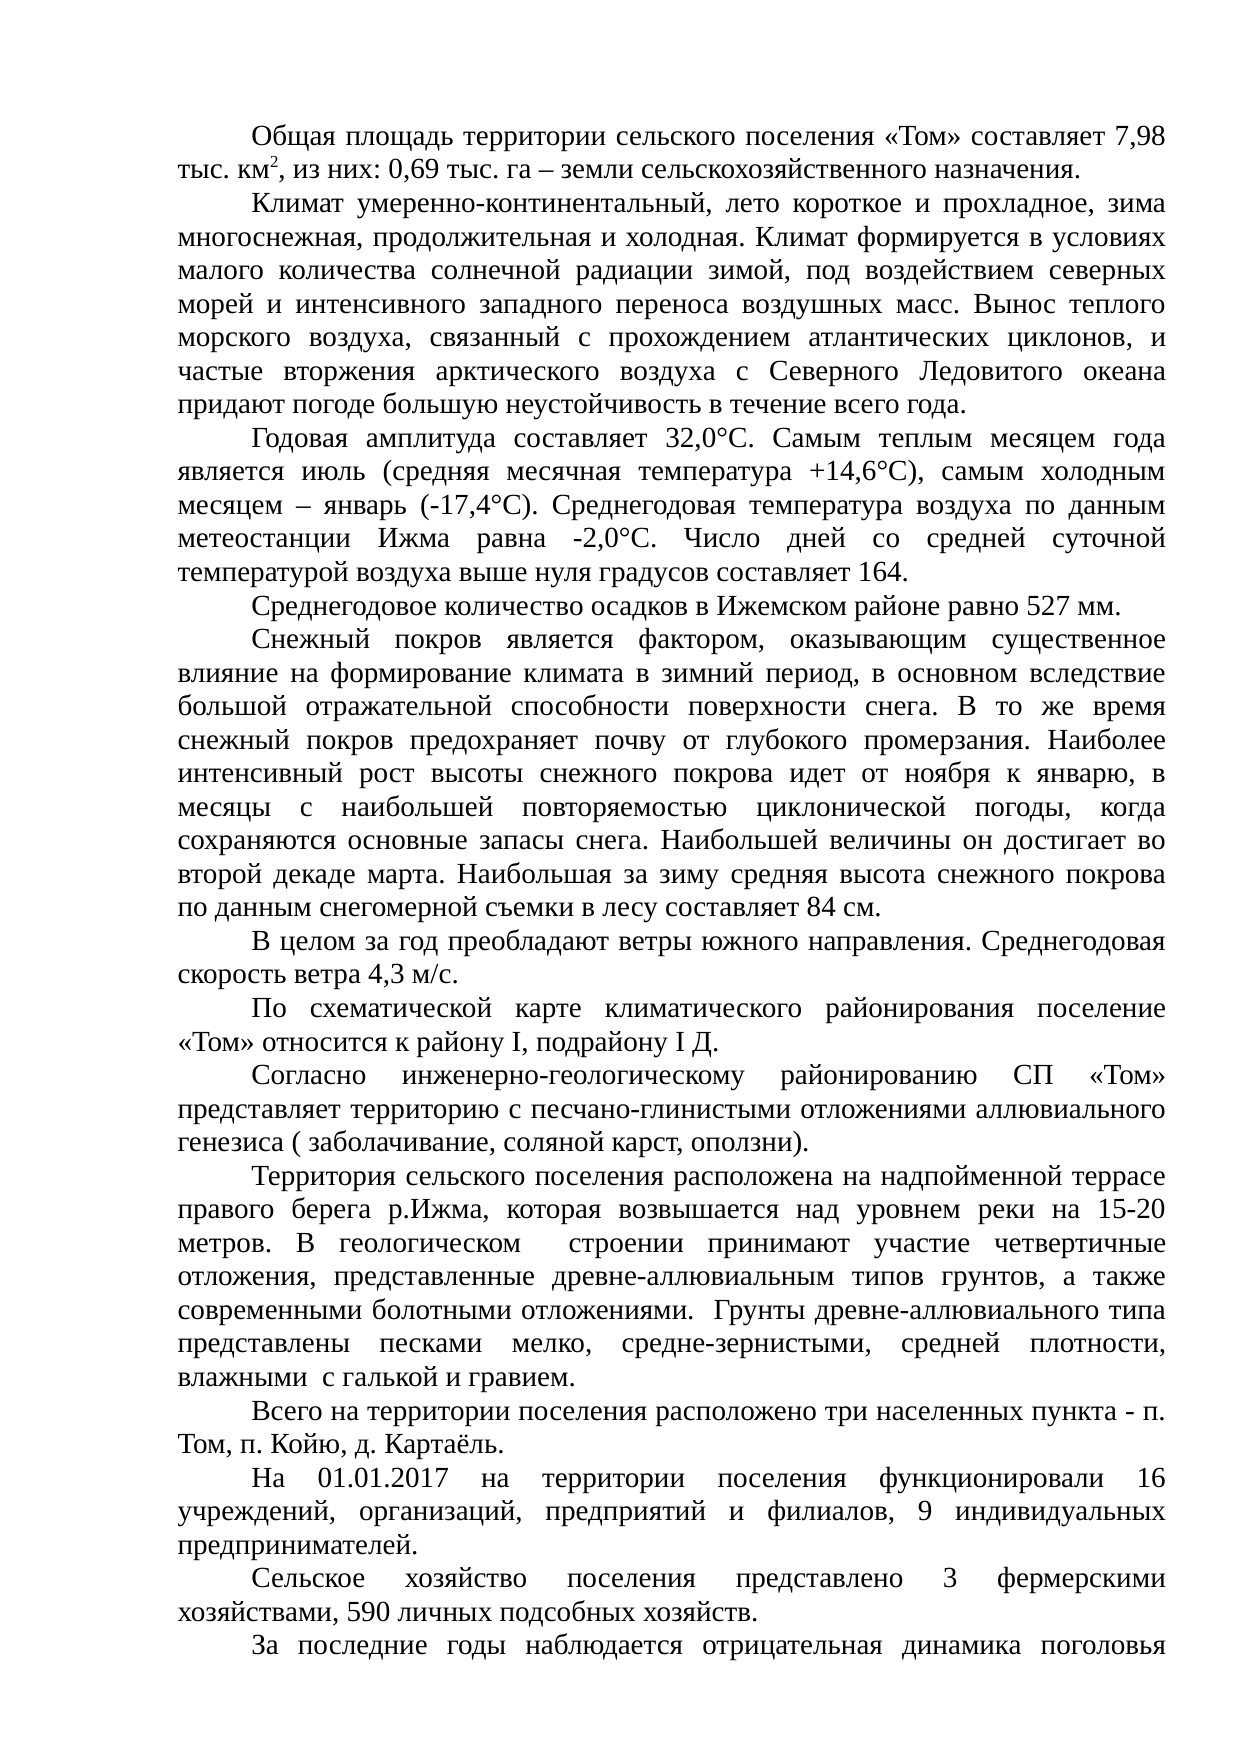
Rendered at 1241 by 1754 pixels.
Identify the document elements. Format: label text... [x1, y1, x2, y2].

text Среднегодовое количество осадков в Ижемском районе равно 527 мм. [177, 588, 1167, 621]
text Сельское хозяйство поселения представлено 3 фермерскими хозяйствами, 590 личных подсобных хозяйств. [177, 1560, 1167, 1627]
text Общая площадь территории сельского поселения «Том» составляет 7,98 тыс. км2, из них: 0,69 тыс. га – земли сельскохозяйственного назначения. [177, 118, 1167, 185]
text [177, 1627, 1167, 1661]
text По схематической карте климатического районирования поселение «Том» относится к району I, подрайону I Д. [177, 990, 1167, 1057]
text Согласно инженерно-геологическому районированию СП «Том» представляет территорию с песчано-глинистыми отложениями аллювиального генезиса ( заболачивание, соляной карст, оползни). [177, 1057, 1167, 1158]
text Климат умеренно-континентальный, лето короткое и прохладное, зима многоснежная, продолжительная и холодная. Климат формируется в условиях малого количества солнечной радиации зимой, под воздействием северных морей и интенсивного западного переноса воздушных масс. Вынос теплого морского воздуха, связанный с прохождением атлантических циклонов, и частые вторжения арктического воздуха с Северного Ледовитого океана придают погоде большую неустойчивость в течение всего года. [177, 185, 1167, 420]
text Снежный покров является фактором, оказывающим существенное влияние на формирование климата в зимний период, в основном вследствие большой отражательной способности поверхности снега. В то же время снежный покров предохраняет почву от глубокого промерзания. Наиболее интенсивный рост высоты снежного покрова идет от ноября к январю, в месяцы с наибольшей повторяемостью циклонической погоды, когда сохраняются основные запасы снега. Наибольшей величины он достигает во второй декаде марта. Наибольшая за зиму средняя высота снежного покрова по данным снегомерной съемки в лесу составляет 84 см. [177, 621, 1167, 923]
text На 01.01.2017 на территории поселения функционировали 16 учреждений, организаций, предприятий и филиалов, 9 индивидуальных предпринимателей. [177, 1460, 1167, 1560]
text Годовая амплитуда составляет 32,0°С. Самым теплым месяцем года является июль (средняя месячная температура +14,6°С), самым холодным месяцем – январь (-17,4°С). Среднегодовая температура воздуха по данным метеостанции Ижма равна -2,0°С. Число дней со средней суточной температурой воздуха выше нуля градусов составляет 164. [177, 420, 1167, 588]
text Территория сельского поселения расположена на надпойменной террасе правого берега р.Ижма, которая возвышается над уровнем реки на 15-20 метров. В геологическом строении принимают участие четвертичные отложения, представленные древне-аллювиальным типов грунтов, а также современными болотными отложениями. Грунты древне-аллювиального типа представлены песками мелко, средне-зернистыми, средней плотности, влажными с галькой и гравием. [177, 1158, 1167, 1393]
text Всего на территории поселения расположено три населенных пункта - п. Том, п. Койю, д. Картаёль. [177, 1393, 1167, 1460]
text В целом за год преобладают ветры южного направления. Среднегодовая скорость ветра 4,3 м/с. [177, 923, 1167, 990]
